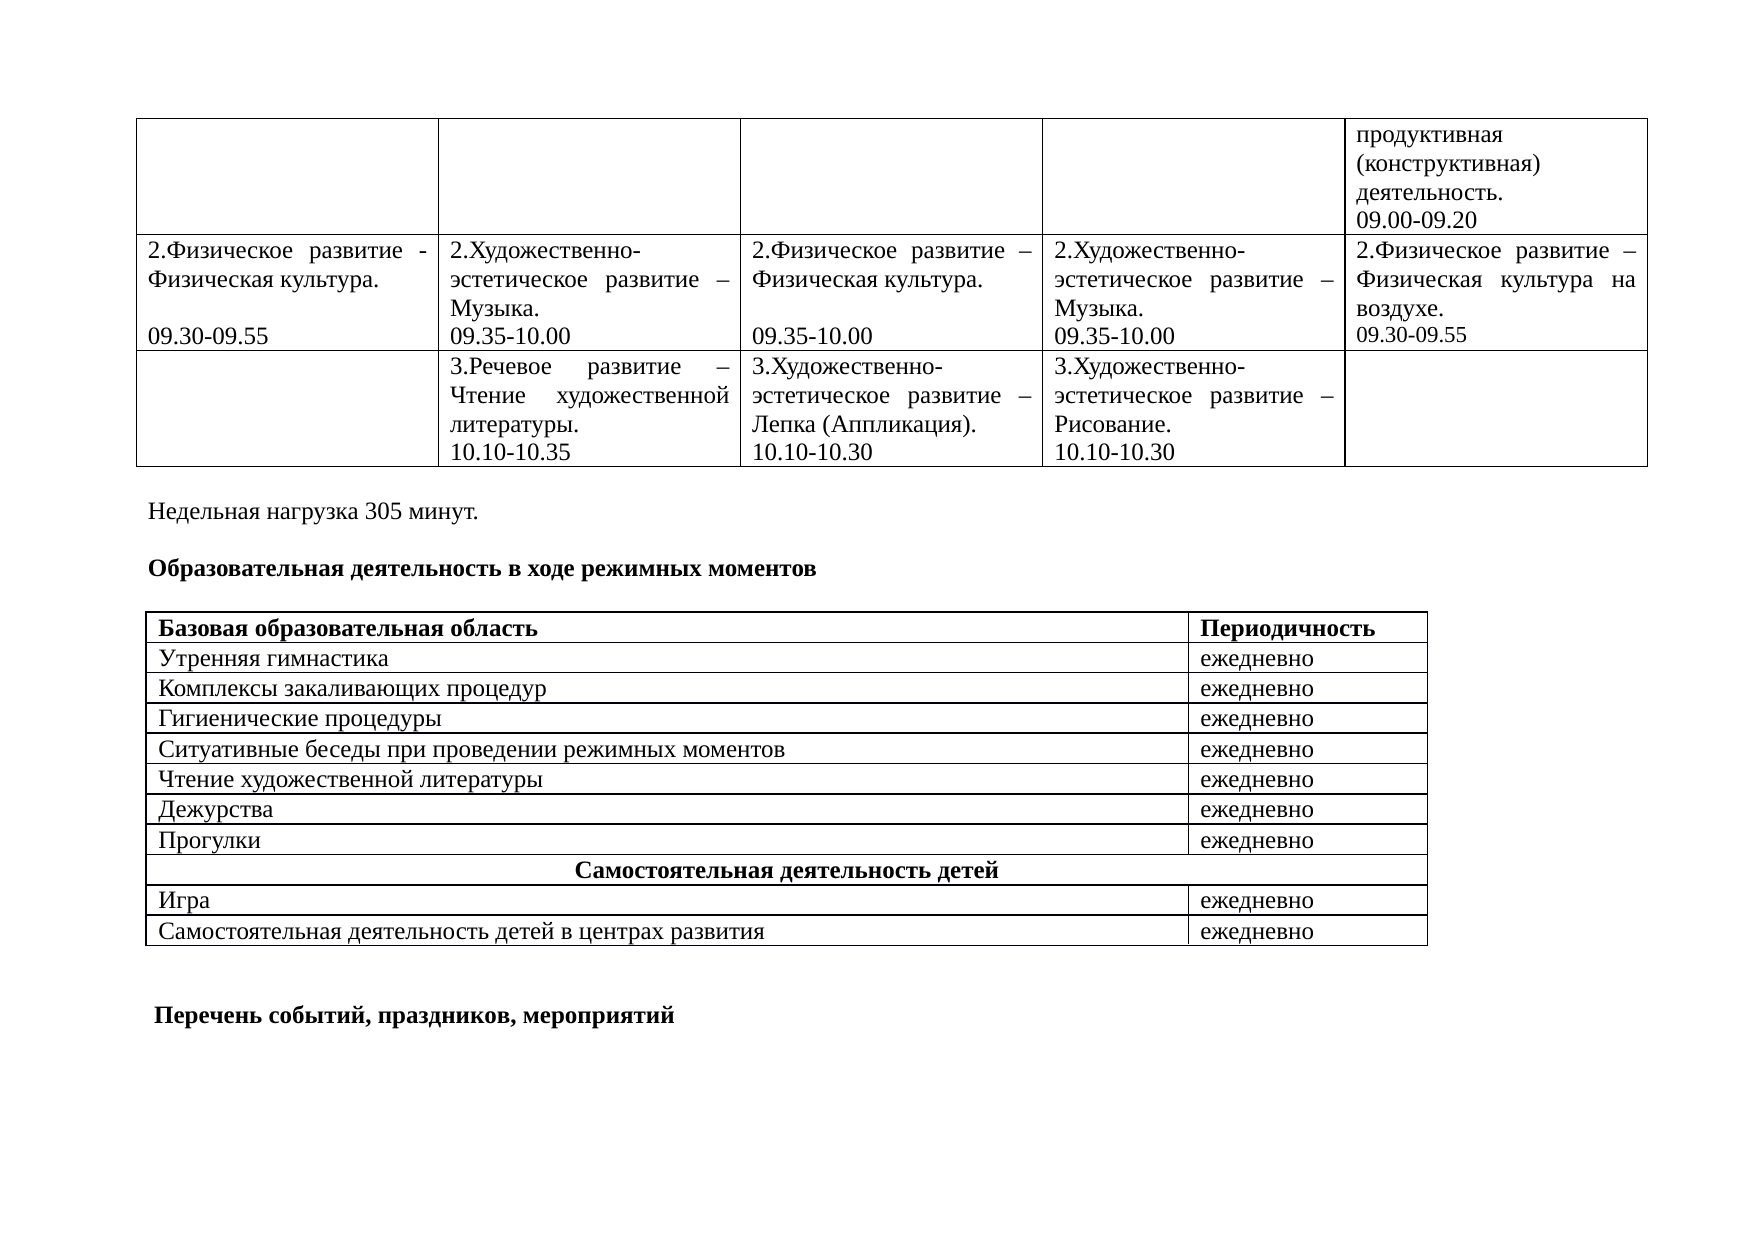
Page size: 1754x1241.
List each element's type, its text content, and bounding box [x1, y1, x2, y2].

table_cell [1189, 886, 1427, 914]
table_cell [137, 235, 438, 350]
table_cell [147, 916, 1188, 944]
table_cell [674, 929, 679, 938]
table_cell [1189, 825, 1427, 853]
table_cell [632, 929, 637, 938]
text Недельная нагрузка 305 минут. [148, 496, 1695, 525]
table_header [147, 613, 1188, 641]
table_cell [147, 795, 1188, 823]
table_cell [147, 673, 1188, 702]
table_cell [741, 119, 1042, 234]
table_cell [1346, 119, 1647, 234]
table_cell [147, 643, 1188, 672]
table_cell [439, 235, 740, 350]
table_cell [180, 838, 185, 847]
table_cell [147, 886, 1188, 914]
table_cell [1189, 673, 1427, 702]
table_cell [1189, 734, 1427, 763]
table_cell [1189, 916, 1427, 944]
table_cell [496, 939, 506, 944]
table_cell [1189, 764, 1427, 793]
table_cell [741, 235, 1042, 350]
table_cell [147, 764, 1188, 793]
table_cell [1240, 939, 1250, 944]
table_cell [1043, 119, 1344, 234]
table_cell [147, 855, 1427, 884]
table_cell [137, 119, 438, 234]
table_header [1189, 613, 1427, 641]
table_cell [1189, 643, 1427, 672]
text Образовательная деятельность в ходе режимных моментов [148, 553, 1695, 582]
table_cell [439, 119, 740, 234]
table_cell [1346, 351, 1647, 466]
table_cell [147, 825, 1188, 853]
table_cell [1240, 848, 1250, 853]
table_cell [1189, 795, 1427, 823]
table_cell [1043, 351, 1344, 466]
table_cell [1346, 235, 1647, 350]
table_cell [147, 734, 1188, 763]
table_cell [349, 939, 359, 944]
text Перечень событий, праздников, мероприятий [148, 1000, 1695, 1029]
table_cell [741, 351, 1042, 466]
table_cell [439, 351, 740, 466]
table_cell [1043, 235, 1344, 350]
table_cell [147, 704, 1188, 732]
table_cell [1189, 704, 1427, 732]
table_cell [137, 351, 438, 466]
